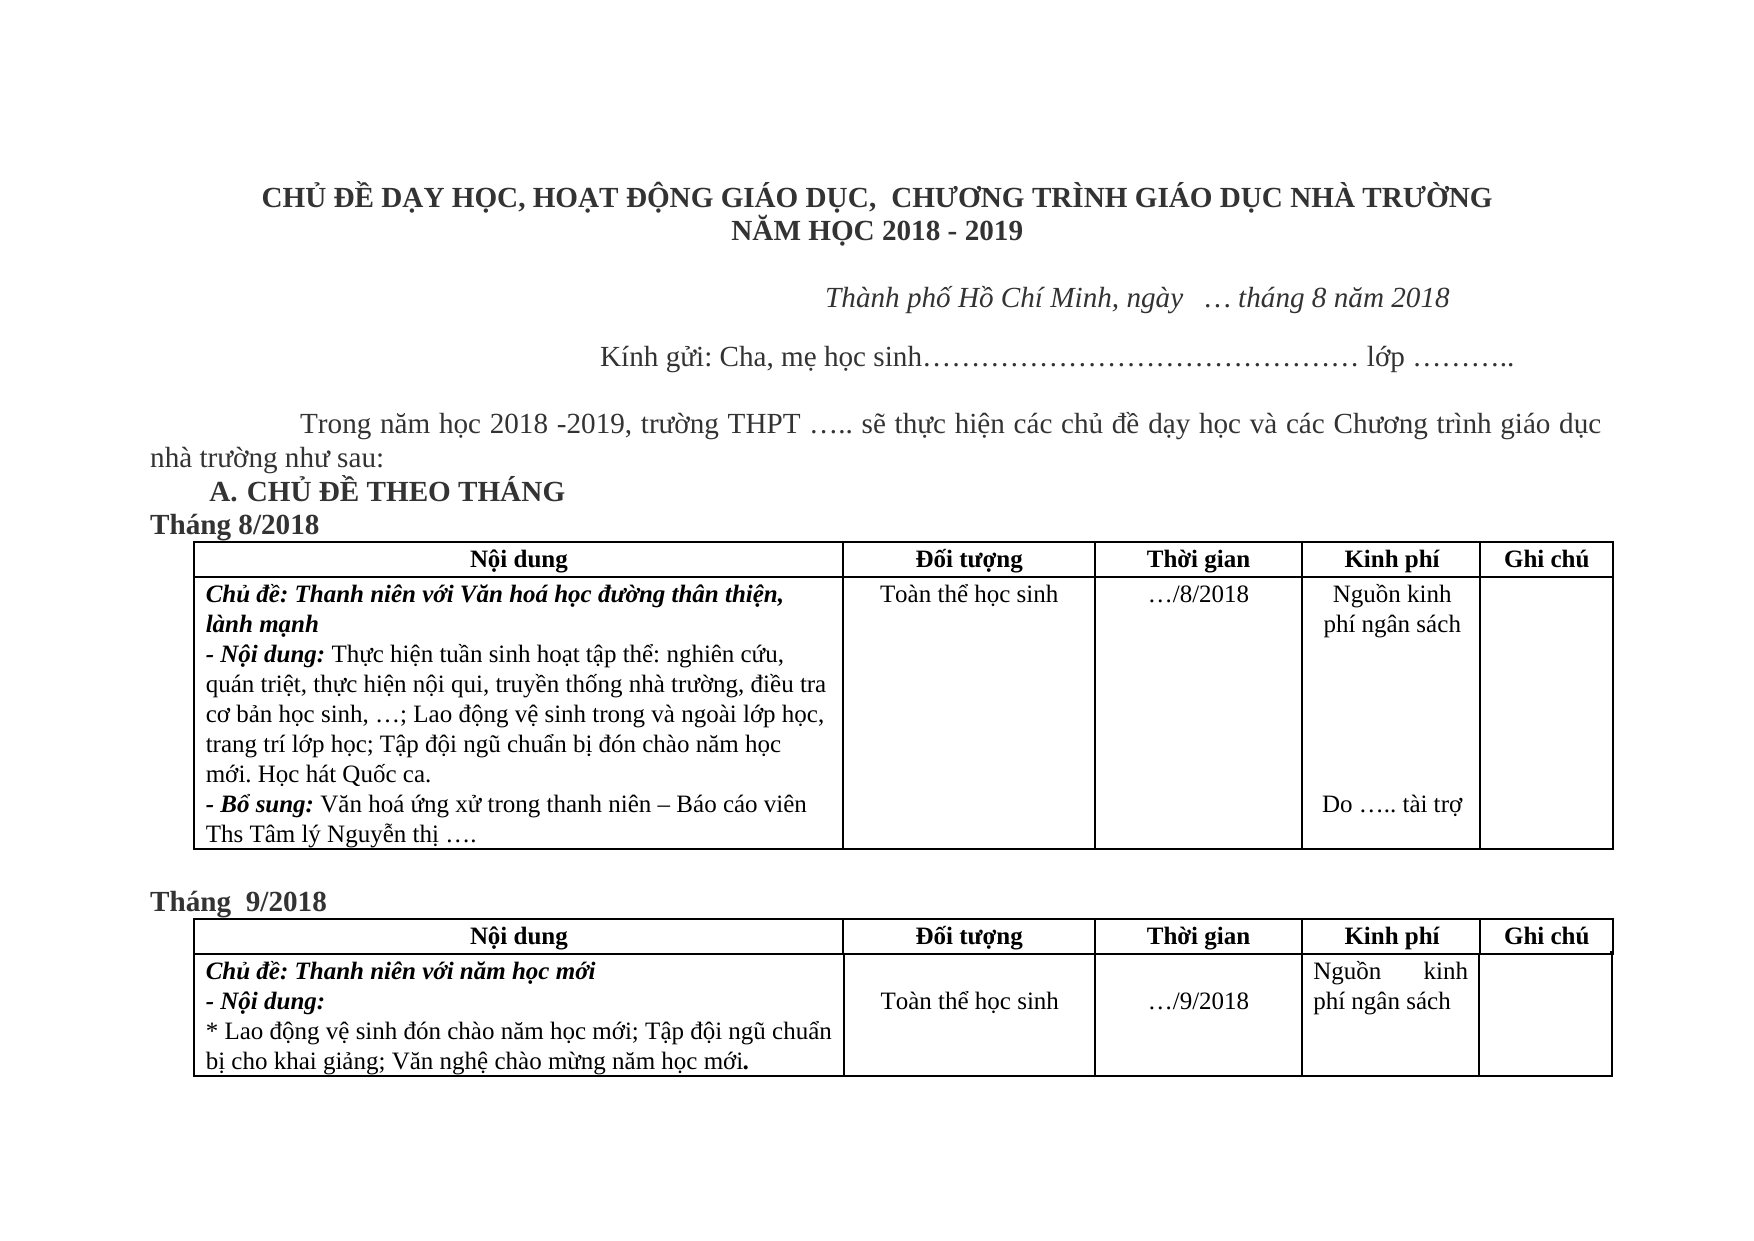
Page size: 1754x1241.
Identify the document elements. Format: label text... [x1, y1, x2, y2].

table_header Ghi chú [1481, 920, 1612, 953]
table_header Kinh phí [1304, 920, 1479, 953]
table_cell Chủ đề: Thanh niên với Văn hoá học đường thân thiện, lành mạnh - Nội dung: Thực hiện tuần sinh hoạt tập thể: nghiên cứu, quán triệt, thực hiện nội qui, truyền thống nhà trường, điều tra cơ bản học sinh, …; Lao động vệ sinh trong và ngoài lớp học, trang trí lớp học; Tập đội ngũ chuẩn bị đón chào năm học mới. Học hát Quốc ca. - Bổ sung: Văn hoá ứng xử trong thanh niên – Báo cáo viên Ths Tâm lý Nguyễn thị …. [195, 578, 842, 848]
table_cell [1481, 578, 1612, 848]
table_header Thời gian [1096, 543, 1301, 576]
table_cell [1480, 955, 1611, 1075]
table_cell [1303, 955, 1478, 1075]
table_header Đối tượng [844, 543, 1094, 576]
text Thành phố Hồ Chí Minh, ngày … tháng 8 năm 2018 [150, 281, 1604, 314]
table_cell …/8/2018 [1096, 578, 1301, 848]
text Kính gửi: Cha, mẹ học sinh……………………………………… lớp ……….. [525, 339, 1604, 373]
text NĂM HỌC 2018 - 2019 [150, 213, 1604, 247]
table_header Ghi chú [1481, 543, 1612, 576]
table_header Thời gian [1096, 920, 1301, 953]
table_header Nội dung [195, 543, 842, 576]
table_cell Nguồn kinh phí ngân sách Do ….. tài trợ [1304, 578, 1479, 848]
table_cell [195, 955, 843, 1075]
table_cell Toàn thể học sinh [844, 578, 1094, 848]
text Tháng 8/2018 [150, 507, 1604, 541]
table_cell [1096, 955, 1301, 1075]
text Trong năm học 2018 -2019, trường THPT ….. sẽ thực hiện các chủ đề dạy học và các Chương trình giáo dục nhà trường như sau: [150, 407, 1604, 474]
table_header Kinh phí [1304, 543, 1479, 576]
table_header Đối tượng [844, 920, 1094, 953]
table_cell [845, 955, 1094, 1075]
text CHỦ ĐỀ DẠY HỌC, HOẠT ĐỘNG GIÁO DỤC, CHƯƠNG TRÌNH GIÁO DỤC NHÀ TRƯỜNG [150, 180, 1604, 213]
list CHỦ ĐỀ THEO THÁNG [209, 474, 1604, 507]
text Tháng 9/2018 [150, 884, 1604, 917]
table_header Nội dung [195, 920, 842, 953]
